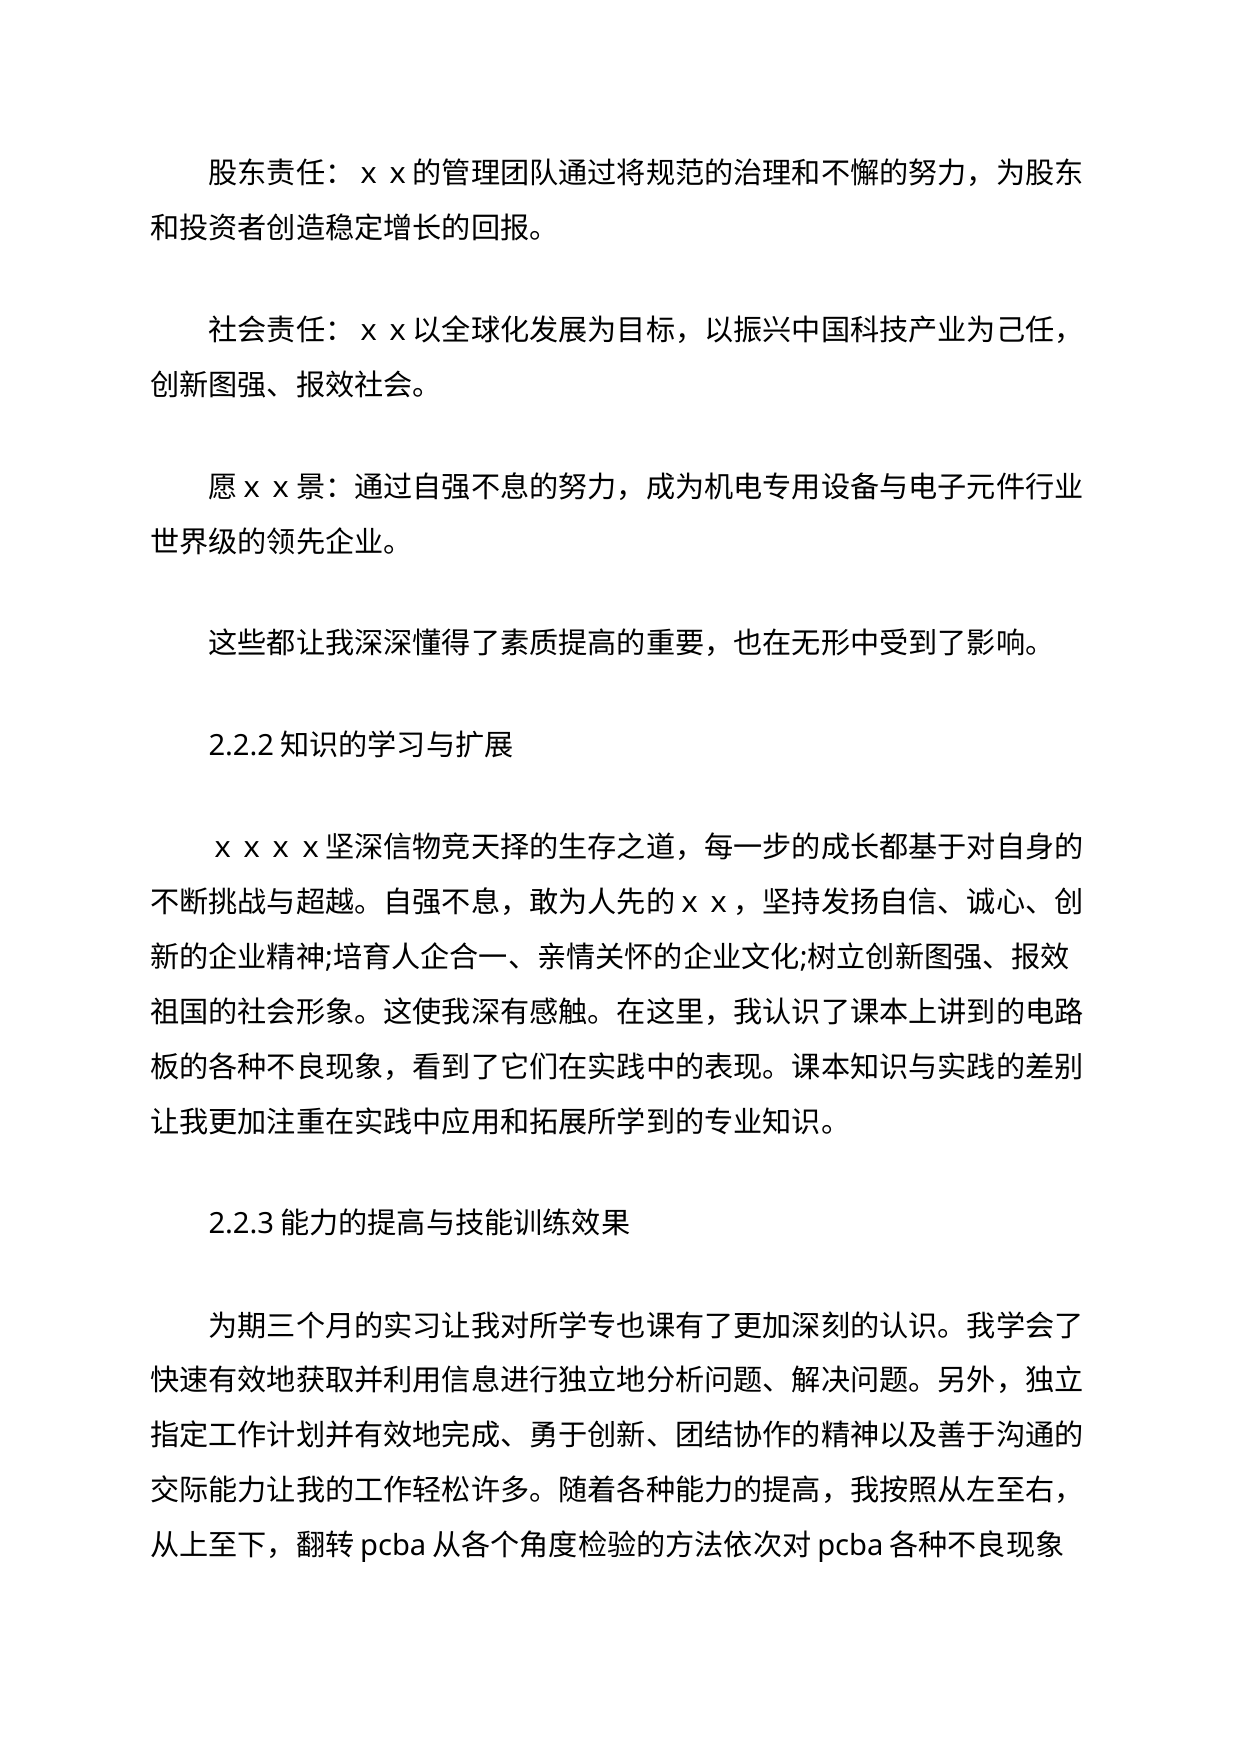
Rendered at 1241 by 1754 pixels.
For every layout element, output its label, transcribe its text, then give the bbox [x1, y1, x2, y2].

text 2.2.3能力的提高与技能训练效果 [150, 1200, 1090, 1242]
text 股东责任：ｘｘ的管理团队通过将规范的治理和不懈的努力，为股东和投资者创造稳定增长的回报。 [150, 150, 1090, 247]
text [150, 1302, 1090, 1564]
text 愿ｘｘ景：通过自强不息的努力，成为机电专用设备与电子元件行业世界级的领先企业。 [150, 463, 1090, 561]
text 2.2.2知识的学习与扩展 [150, 722, 1090, 764]
text 社会责任：ｘｘ以全球化发展为目标，以振兴中国科技产业为己任，创新图强、报效社会。 [150, 307, 1090, 404]
text 这些都让我深深懂得了素质提高的重要，也在无形中受到了影响。 [150, 620, 1090, 662]
text ｘｘｘｘ坚深信物竞天择的生存之道，每一步的成长都基于对自身的不断挑战与超越。自强不息，敢为人先的ｘｘ，坚持发扬自信、诚心、创新的企业精神;培育人企合一、亲情关怀的企业文化;树立创新图强、报效祖国的社会形象。这使我深有感触。在这里，我认识了课本上讲到的电路板的各种不良现象，看到了它们在实践中的表现。课本知识与实践的差别让我更加注重在实践中应用和拓展所学到的专业知识。 [150, 824, 1090, 1141]
